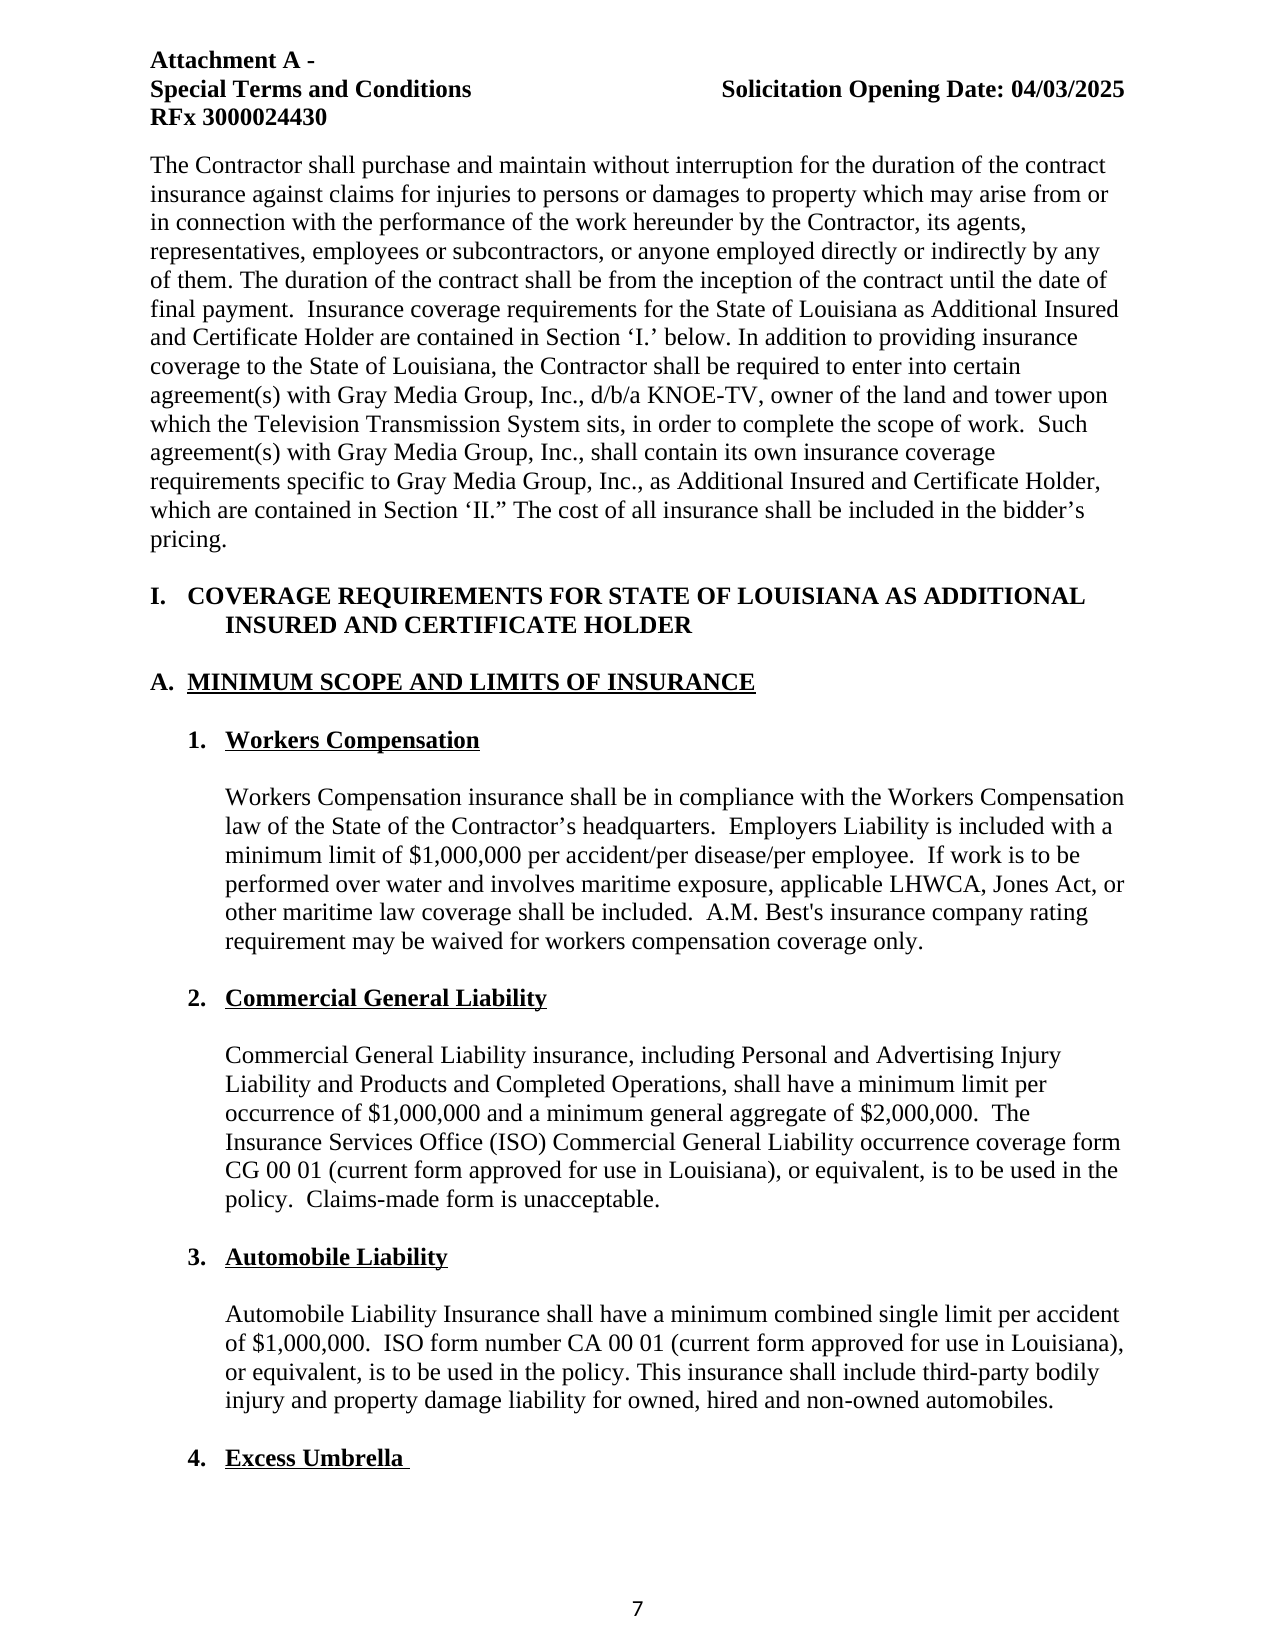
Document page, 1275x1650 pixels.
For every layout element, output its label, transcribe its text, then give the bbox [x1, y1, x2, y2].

list Commercial General Liability insurance, including Personal and Advertising Injury Liability and Products and Completed Operations, shall have a minimum limit per occurrence of $1,000,000 and a minimum general aggregate of $2,000,000. The Insurance Services Office (ISO) Commercial General Liability occurrence coverage form CG 00 01 (current form approved for use in Louisiana), or equivalent, is to be used in the policy. Claims-made form is unacceptable. [225, 1041, 1125, 1213]
list Automobile Liability [187, 1242, 1125, 1271]
list Workers Compensation [187, 725, 1125, 754]
text Automobile Liability Insurance shall have a minimum combined single limit per accident of $1,000,000. ISO form number CA 00 01 (current form approved for use in Louisiana), or equivalent, is to be used in the policy. This insurance shall include third-party bodily injury and property damage liability for owned, hired and non-owned automobiles. [225, 1299, 1125, 1414]
list Excess Umbrella [187, 1443, 1125, 1472]
text The Contractor shall purchase and maintain without interruption for the duration of the contract insurance against claims for injuries to persons or damages to property which may arise from or in connection with the performance of the work hereunder by the Contractor, its agents, representatives, employees or subcontractors, or anyone employed directly or indirectly by any of them. The duration of the contract shall be from the inception of the contract until the date of final payment. Insurance coverage requirements for the State of Louisiana as Additional Insured and Certificate Holder are contained in Section ‘I.’ below. In addition to providing insurance coverage to the State of Louisiana, the Contractor shall be required to enter into certain agreement(s) with Gray Media Group, Inc., d/b/a KNOE-TV, owner of the land and tower upon which the Television Transmission System sits, in order to complete the scope of work. Such agreement(s) with Gray Media Group, Inc., shall contain its own insurance coverage requirements specific to Gray Media Group, Inc., as Additional Insured and Certificate Holder, which are contained in Section ‘II.” The cost of all insurance shall be included in the bidder’s pricing. [150, 150, 1125, 552]
text Workers Compensation insurance shall be in compliance with the Workers Compensation law of the State of the Contractor’s headquarters. Employers Liability is included with a minimum limit of $1,000,000 per accident/per disease/per employee. If work is to be performed over water and involves maritime exposure, applicable LHWCA, Jones Act, or other maritime law coverage shall be included. A.M. Best's insurance company rating requirement may be waived for workers compensation coverage only. [225, 782, 1125, 955]
list MINIMUM SCOPE AND LIMITS OF INSURANCE [150, 667, 1125, 696]
list Commercial General Liability [187, 983, 1125, 1012]
list COVERAGE REQUIREMENTS FOR STATE OF LOUISIANA AS ADDITIONAL INSURED AND CERTIFICATE HOLDER [150, 581, 1125, 639]
